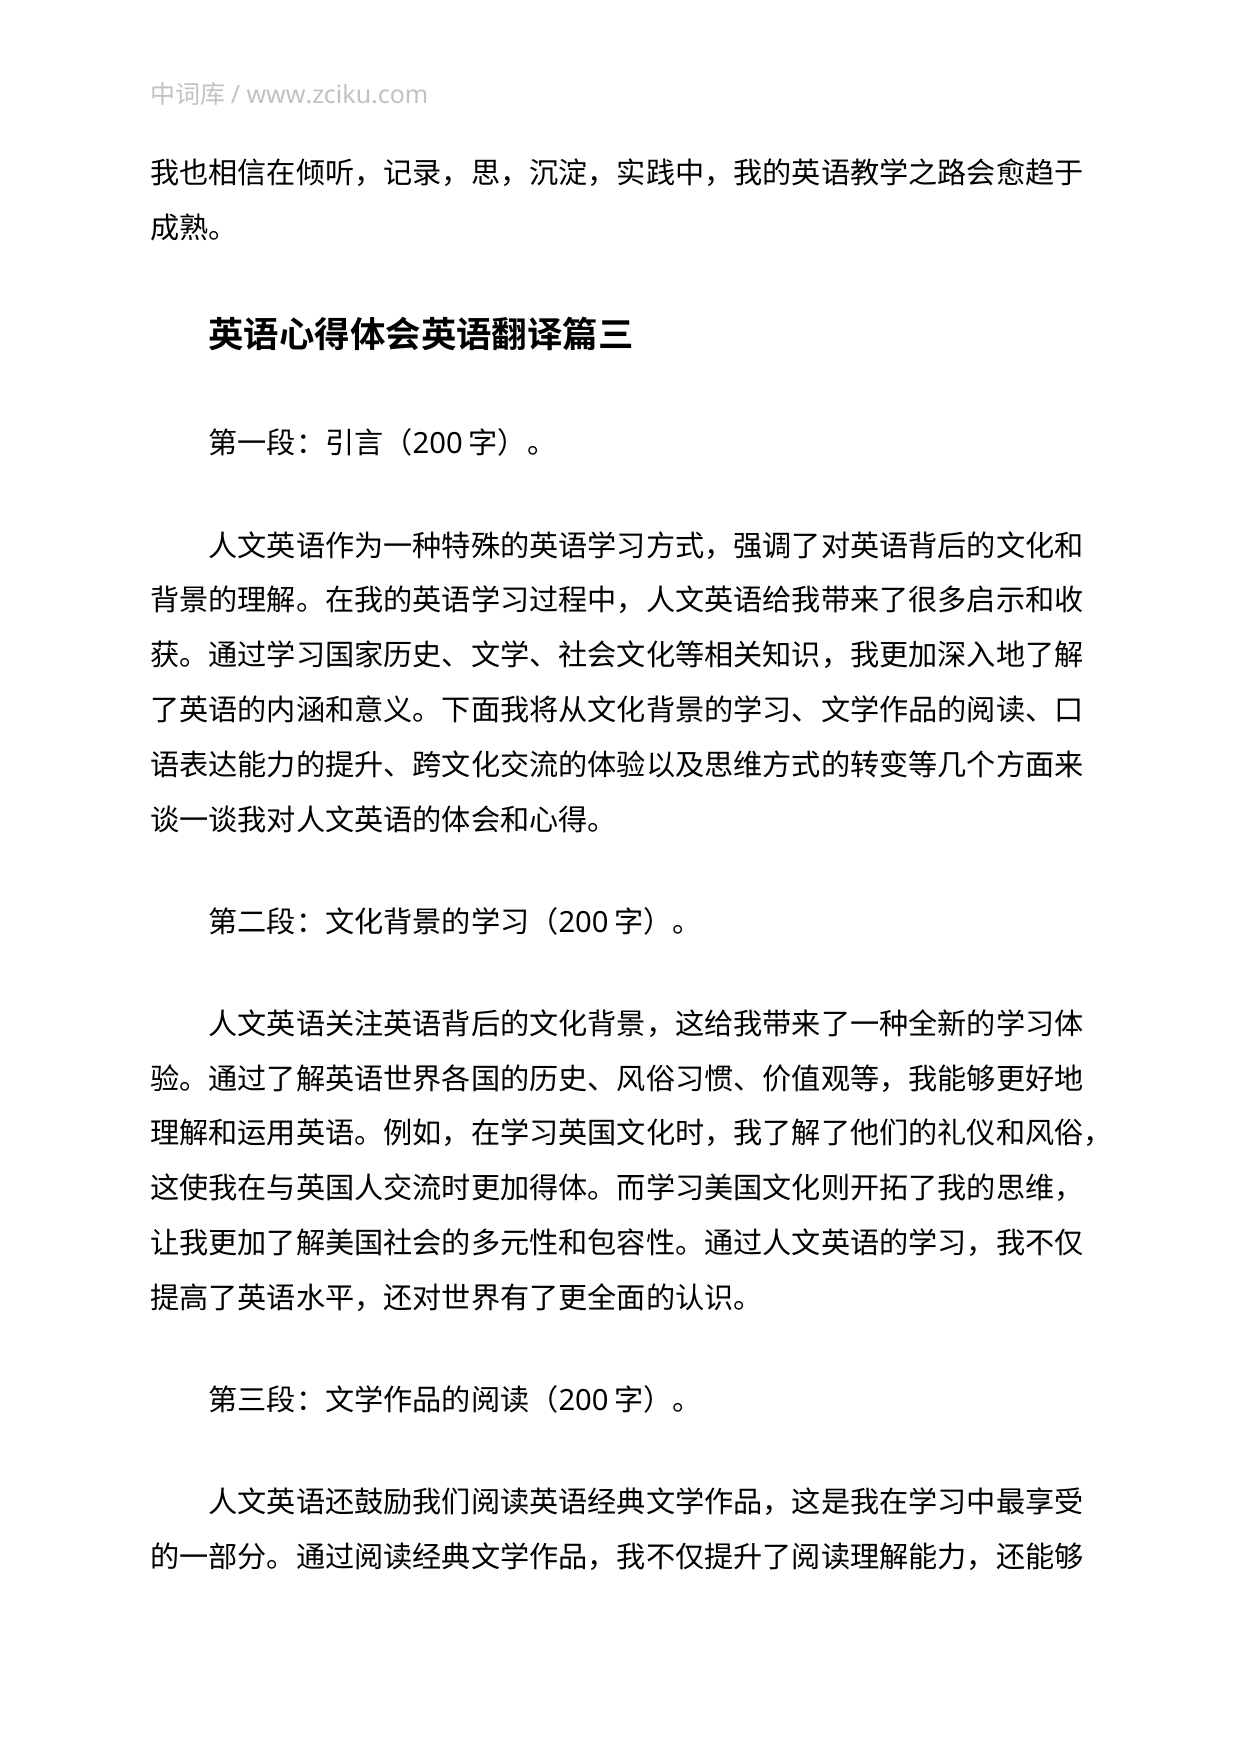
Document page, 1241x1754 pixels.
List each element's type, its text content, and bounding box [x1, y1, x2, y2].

text 第一段：引言（200字）。 [150, 420, 1090, 462]
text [150, 150, 1090, 247]
text 人文英语关注英语背后的文化背景，这给我带来了一种全新的学习体验。通过了解英语世界各国的历史、风俗习惯、价值观等，我能够更好地理解和运用英语。例如，在学习英国文化时，我了解了他们的礼仪和风俗，这使我在与英国人交流时更加得体。而学习美国文化则开拓了我的思维，让我更加了解美国社会的多元性和包容性。通过人文英语的学习，我不仅提高了英语水平，还对世界有了更全面的认识。 [150, 1000, 1090, 1317]
text 人文英语作为一种特殊的英语学习方式，强调了对英语背后的文化和背景的理解。在我的英语学习过程中，人文英语给我带来了很多启示和收获。通过学习国家历史、文学、社会文化等相关知识，我更加深入地了解了英语的内涵和意义。下面我将从文化背景的学习、文学作品的阅读、口语表达能力的提升、跨文化交流的体验以及思维方式的转变等几个方面来谈一谈我对人文英语的体会和心得。 [150, 522, 1090, 839]
text 第二段：文化背景的学习（200字）。 [150, 898, 1090, 941]
text 第三段：文学作品的阅读（200字）。 [150, 1377, 1090, 1419]
text 英语心得体会英语翻译篇三 [150, 307, 1090, 358]
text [150, 1478, 1090, 1576]
